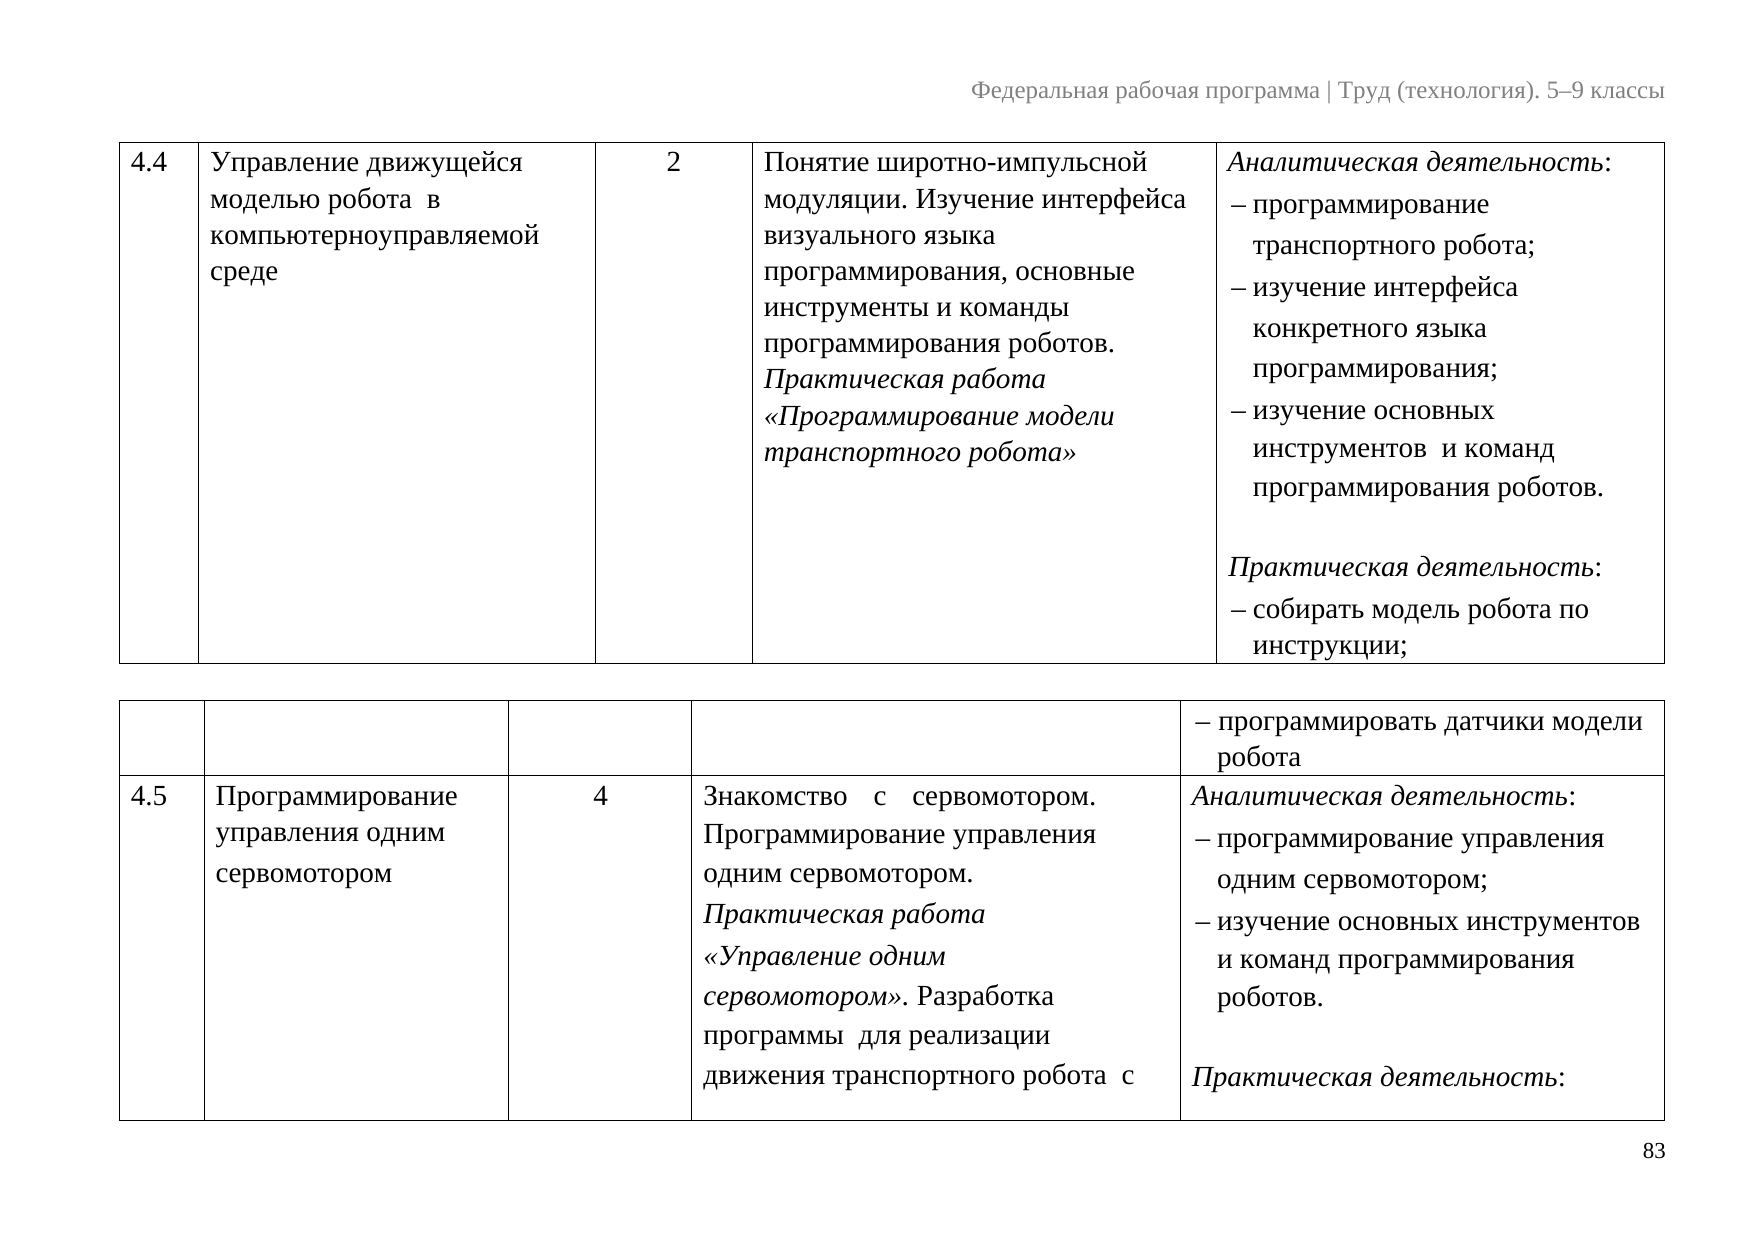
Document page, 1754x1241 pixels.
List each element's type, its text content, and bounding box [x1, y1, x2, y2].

table_cell 4.5 [120, 776, 204, 1120]
table_cell Понятие широтно-импульсной модуляции. Изучение интерфейса визуального языка программирования, основные инструменты и команды программирования роботов. Практическая работа «Программирование модели транспортного робота» [753, 143, 1216, 663]
table_header [205, 701, 508, 775]
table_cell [692, 776, 1180, 1120]
table_cell Управление движущейся моделью робота в компьютерноуправляемой среде [199, 143, 595, 663]
table_cell Аналитическая деятельность: программирование транспортного робота; изучение интерфейса конкретного языка программирования; изучение основных инструментов и команд программирования роботов. Практическая деятельность: собирать модель робота по инструкции; [1217, 143, 1664, 663]
table_header [509, 701, 691, 775]
table_header [692, 701, 1180, 775]
table_header [120, 701, 204, 775]
table_cell 2 [596, 143, 752, 663]
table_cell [205, 776, 508, 1120]
table_header – программировать датчики модели робота [1181, 701, 1664, 775]
table_cell 4 [509, 776, 691, 1120]
table_cell 4.4 [120, 143, 198, 663]
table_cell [1181, 776, 1664, 1120]
